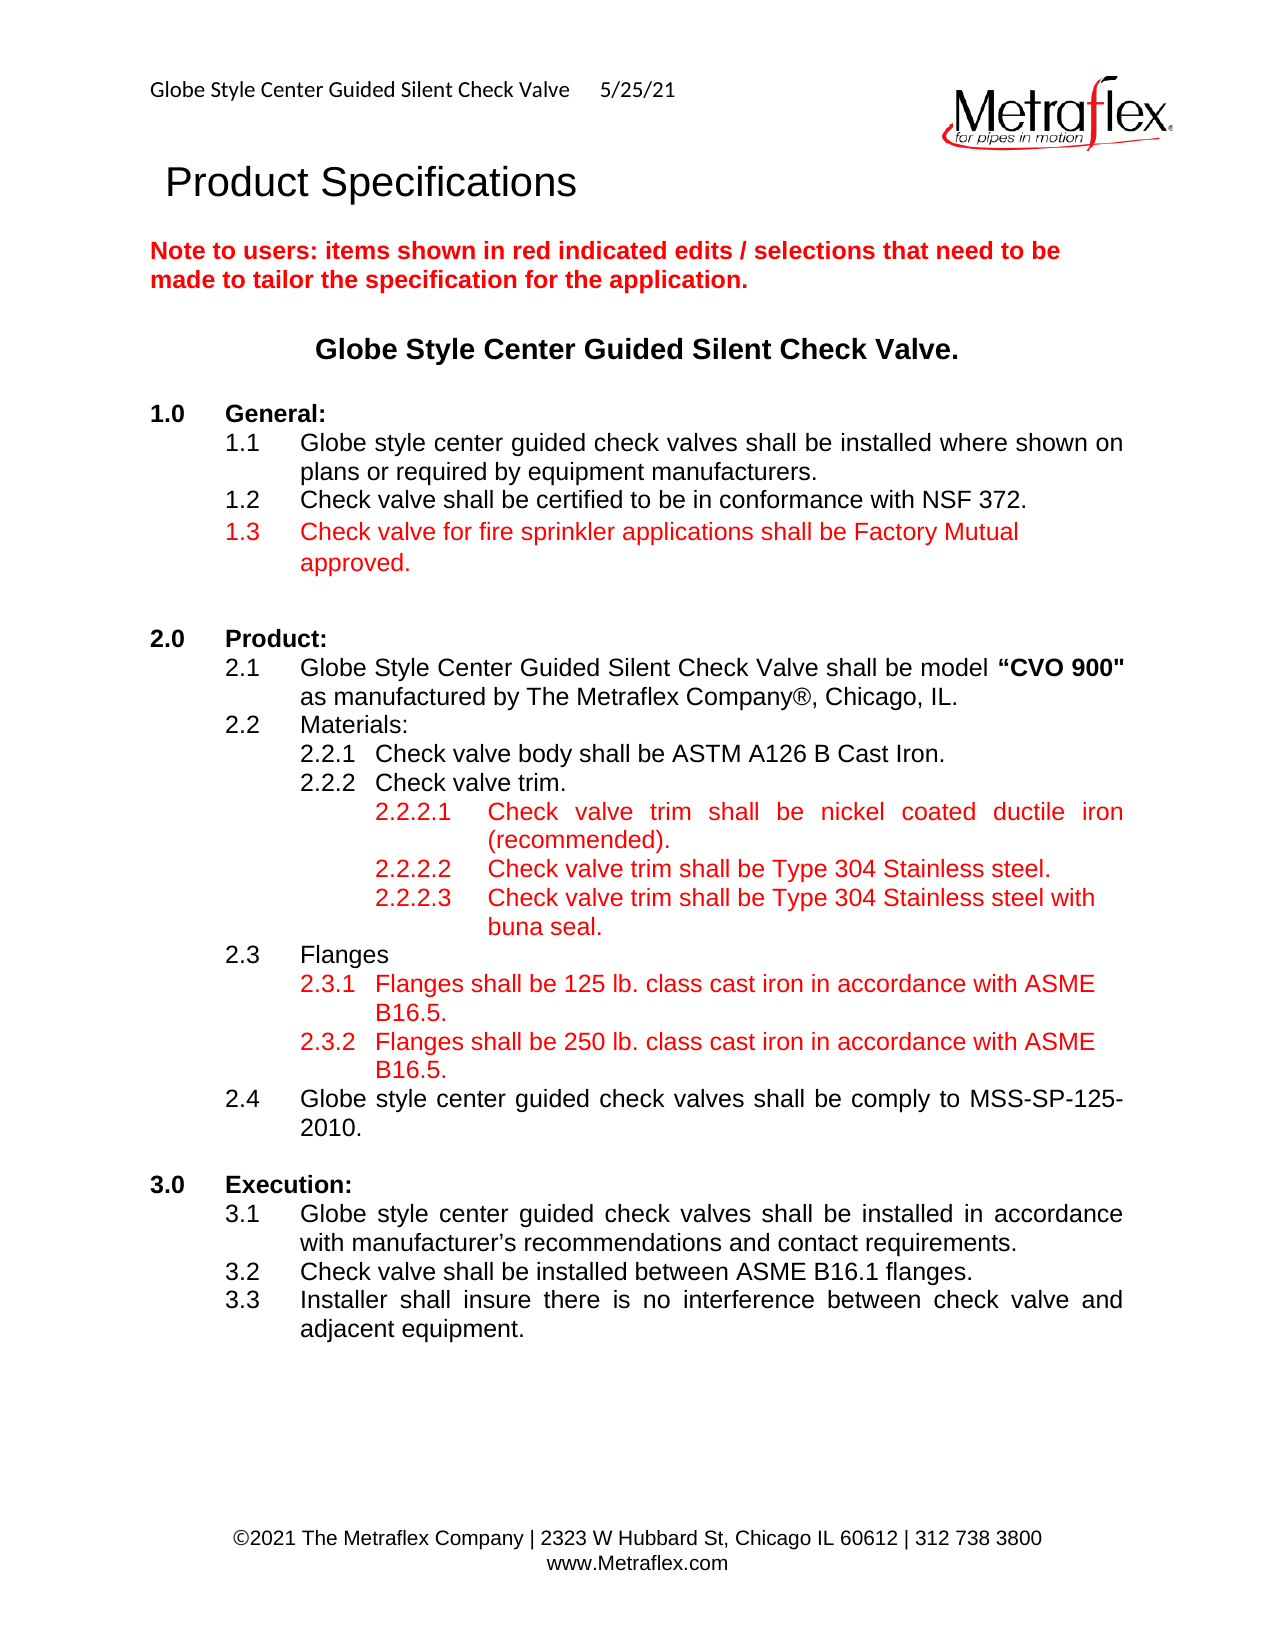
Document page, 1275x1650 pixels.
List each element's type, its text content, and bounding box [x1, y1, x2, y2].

list Check valve trim shall be nickel coated ductile iron (recommended). [375, 797, 1125, 854]
list Flanges [225, 940, 1125, 969]
text Note to users: items shown in red indicated edits / selections that need to be made to tailor the specification for the application. [150, 236, 1125, 294]
list Globe style center guided check valves shall be installed where shown on plans or required by equipment manufacturers. [225, 428, 1125, 486]
list Materials: [225, 710, 1125, 739]
list Check valve trim shall be Type 304 Stainless steel with buna seal. [375, 883, 1125, 940]
list Globe style center guided check valves shall be installed in accordance with manufacturer’s recommendations and contact requirements. [225, 1199, 1125, 1257]
list Product: [150, 624, 1125, 653]
list Check valve shall be certified to be in conformance with NSF 372. [225, 486, 1125, 514]
list Globe style center guided check valves shall be comply to MSS-SP-125-2010. [225, 1084, 1125, 1142]
list Check valve shall be installed between ASME B16.1 flanges. [225, 1257, 1125, 1285]
list Globe Style Center Guided Silent Check Valve shall be model “CVO 900" as manufactured by The Metraflex Company®, Chicago, IL. [225, 653, 1125, 710]
list Check valve for fire sprinkler applications shall be Factory Mutual approved. [225, 517, 1125, 576]
list Check valve trim shall be Type 304 Stainless steel. [375, 854, 1125, 883]
list Check valve trim. [300, 768, 1125, 797]
list Check valve body shall be ASTM A126 B Cast Iron. [300, 739, 1125, 768]
list General: [150, 399, 1125, 428]
list Installer shall insure there is no interference between check valve and adjacent equipment. [225, 1285, 1125, 1343]
list Flanges shall be 125 lb. class cast iron in accordance with ASME B16.5. [300, 969, 1125, 1027]
list Flanges shall be 250 lb. class cast iron in accordance with ASME B16.5. [300, 1027, 1125, 1084]
list Execution: [150, 1170, 1125, 1199]
text Globe Style Center Guided Silent Check Valve. [150, 332, 1125, 366]
